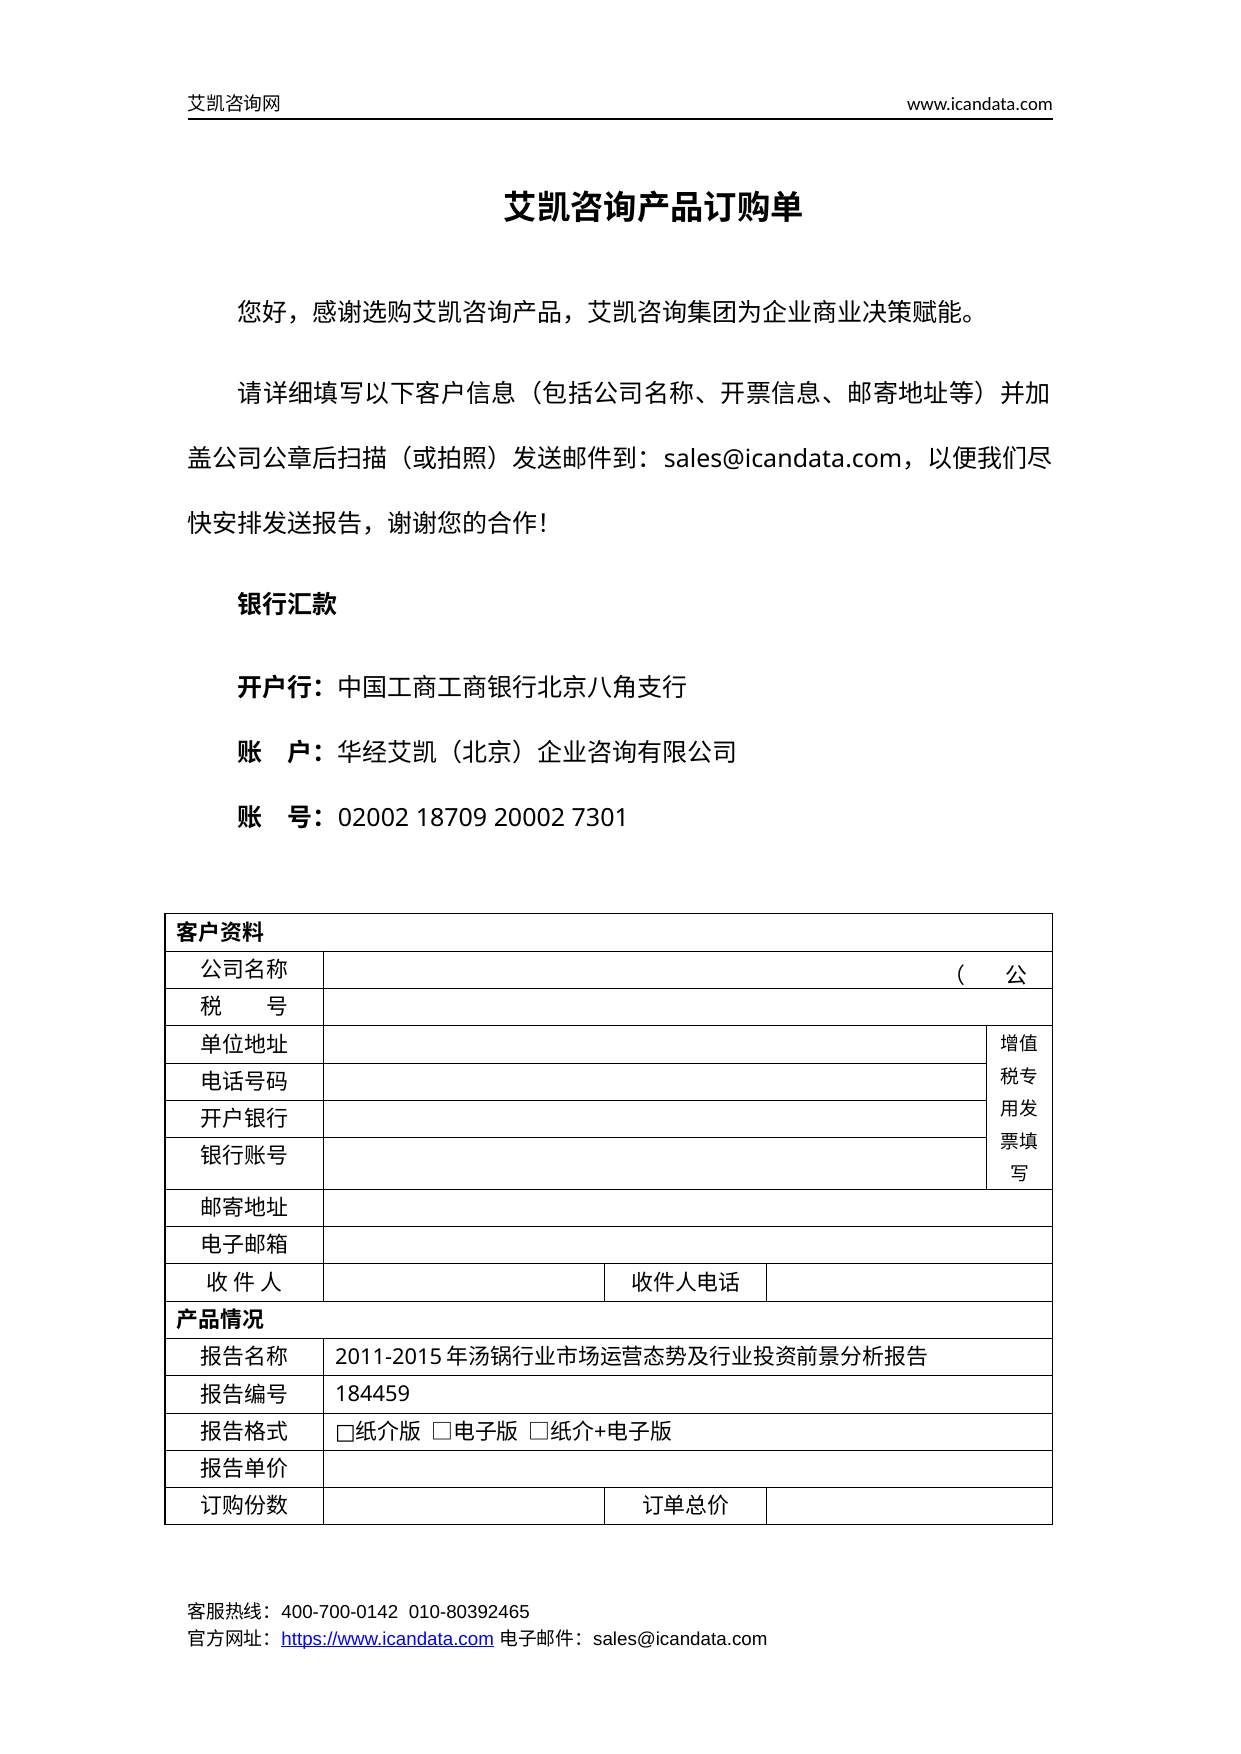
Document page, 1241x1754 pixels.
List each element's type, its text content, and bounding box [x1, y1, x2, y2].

table_cell 税 号 [166, 989, 323, 1025]
text 开户行：中国工商工商银行北京八角支行 [187, 653, 1053, 718]
table_cell 单位地址 [166, 1026, 323, 1062]
table_cell 产品情况 [166, 1302, 1052, 1338]
table_cell 184459 [324, 1376, 1052, 1412]
table_cell 订单总价 [605, 1488, 766, 1524]
table_cell 报告单价 [166, 1451, 323, 1487]
table_cell [324, 989, 1052, 1025]
table_cell [324, 952, 1052, 988]
text 账 户：华经艾凯（北京）企业咨询有限公司 [187, 718, 1053, 783]
text 银行汇款 [187, 570, 1053, 635]
table_cell 银行账号 [166, 1138, 323, 1189]
table_cell 邮寄地址 [166, 1190, 323, 1226]
table_cell [324, 1264, 604, 1301]
text 艾凯咨询产品订购单 [187, 172, 1053, 237]
table_cell [324, 1488, 604, 1524]
table_cell 报告编号 [166, 1376, 323, 1412]
table_header 客户资料 [166, 914, 1052, 951]
table_cell 报告格式 [166, 1414, 323, 1450]
table_cell [324, 1451, 1052, 1487]
table_cell [767, 1264, 1052, 1301]
table_cell 增值税专用发票填写 [987, 1026, 1052, 1189]
table_cell 报告名称 [166, 1339, 323, 1375]
table_cell □纸介版 □电子版 □纸介+电子版 [324, 1414, 1052, 1450]
table_cell 公司名称 [166, 952, 323, 988]
table_cell 2011-2015年汤锅行业市场运营态势及行业投资前景分析报告 [324, 1339, 1052, 1375]
table_cell [324, 1026, 986, 1062]
table_cell [324, 1138, 986, 1189]
text 您好，感谢选购艾凯咨询产品，艾凯咨询集团为企业商业决策赋能。 [187, 278, 1053, 343]
table_cell [324, 1190, 1052, 1226]
text 请详细填写以下客户信息（包括公司名称、开票信息、邮寄地址等）并加盖公司公章后扫描（或拍照）发送邮件到：sales@icandata.com，以便我们尽快安排发送报告，谢谢您的合作！ [187, 359, 1053, 554]
table_cell [324, 1227, 1052, 1263]
table_cell 收件人电话 [605, 1264, 766, 1301]
table_cell [324, 1064, 986, 1100]
table_cell [324, 1101, 986, 1137]
table_cell 开户银行 [166, 1101, 323, 1137]
table_cell 电话号码 [166, 1064, 323, 1100]
table_cell 订购份数 [166, 1488, 323, 1524]
table_cell 收 件 人 [166, 1264, 323, 1301]
table_cell 电子邮箱 [166, 1227, 323, 1263]
text 账 号：02002 18709 20002 7301 [187, 783, 1053, 848]
table_cell [767, 1488, 1052, 1524]
